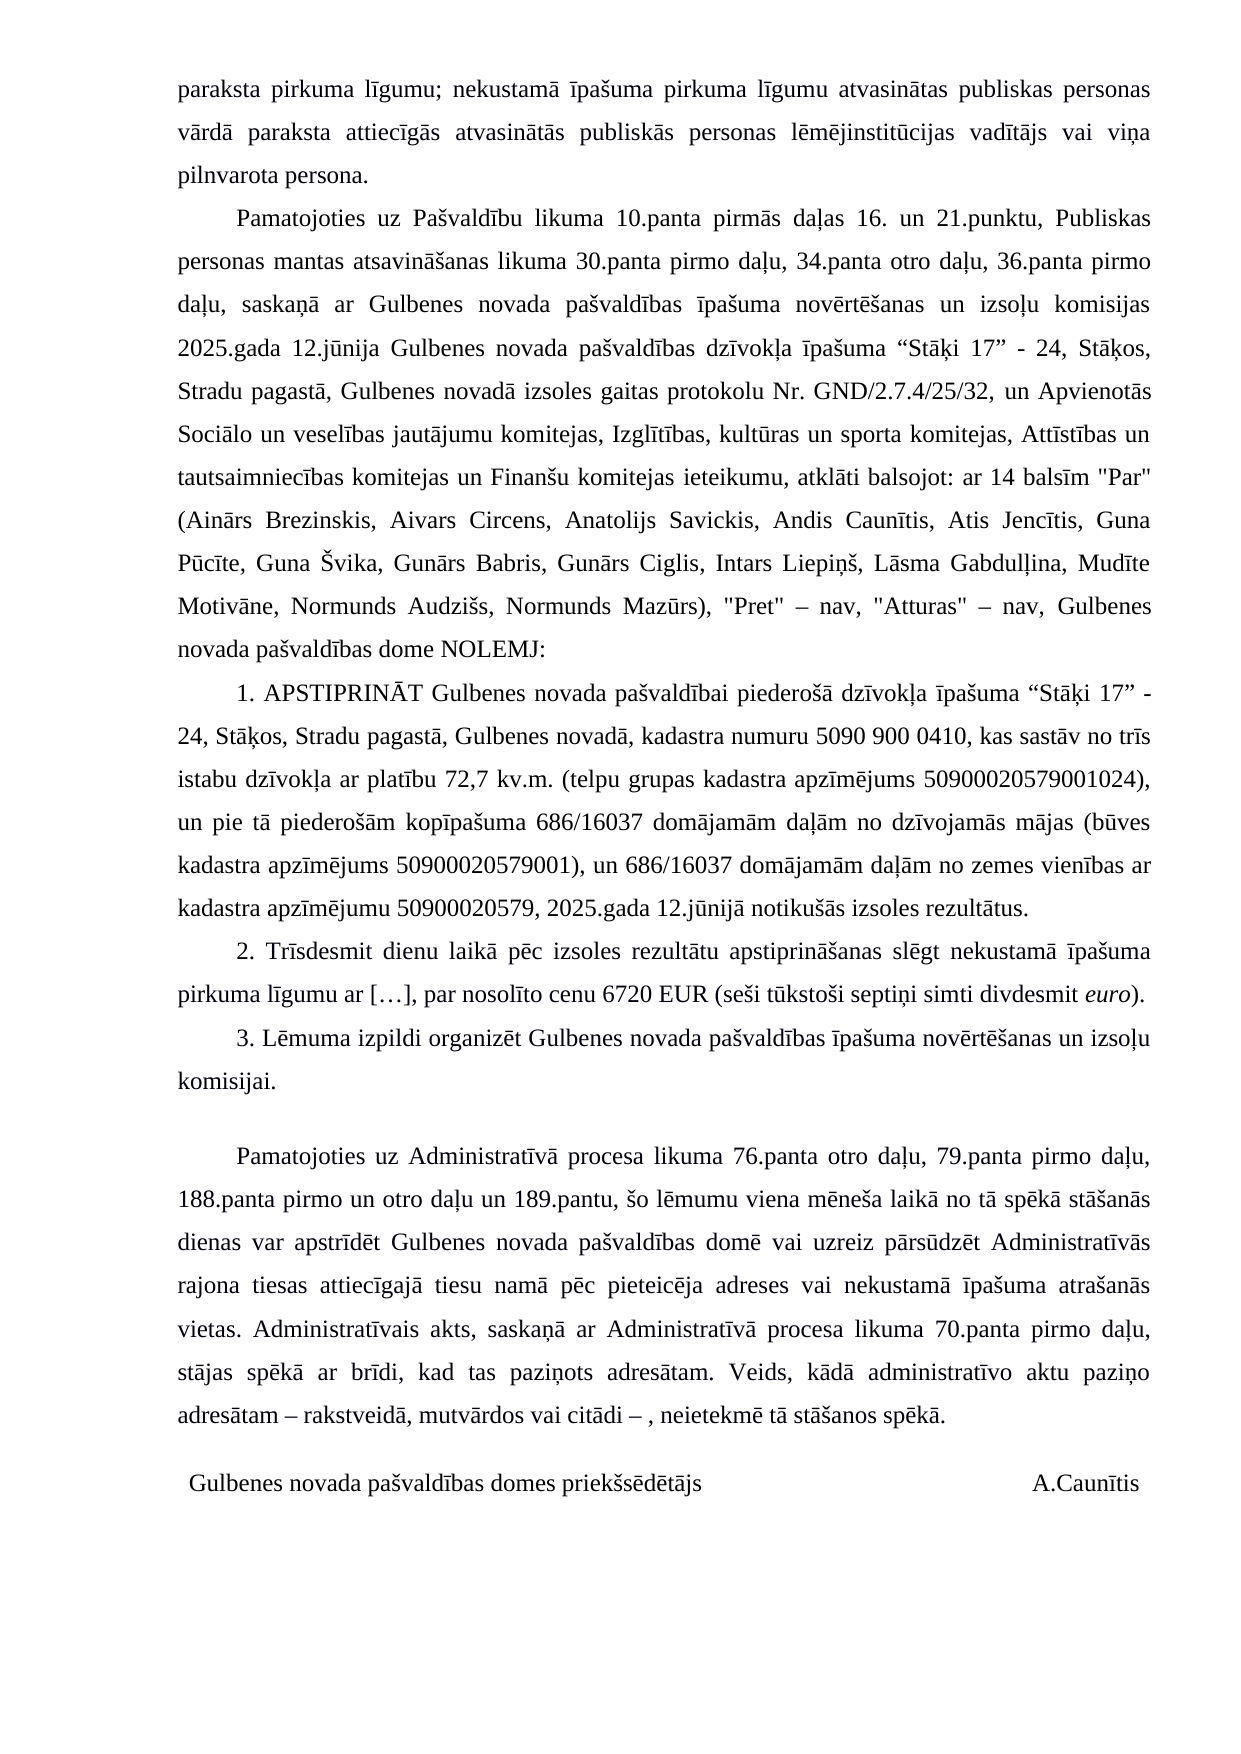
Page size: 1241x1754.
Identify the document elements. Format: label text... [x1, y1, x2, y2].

text 1. APSTIPRINĀT Gulbenes novada pašvaldībai piederošā dzīvokļa īpašuma “Stāķi 17” - 24, Stāķos, Stradu pagastā, Gulbenes novadā, kadastra numuru 5090 900 0410, kas sastāv no trīs istabu dzīvokļa ar platību 72,7 kv.m. (telpu grupas kadastra apzīmējums 50900020579001024), un pie tā piederošām kopīpašuma 686/16037 domājamām daļām no dzīvojamās mājas (būves kadastra apzīmējums 50900020579001), un 686/16037 domājamām daļām no zemes vienības ar kadastra apzīmējumu 50900020579, 2025.gada 12.jūnijā notikušās izsoles rezultātus. [177, 678, 1152, 922]
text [177, 74, 1152, 189]
table_header A.Caunītis [959, 1443, 1151, 1510]
text Pamatojoties uz Administratīvā procesa likuma 76.panta otro daļu, 79.panta pirmo daļu, 188.panta pirmo un otro daļu un 189.pantu, šo lēmumu viena mēneša laikā no tā spēkā stāšanās dienas var apstrīdēt Gulbenes novada pašvaldības domē vai uzreiz pārsūdzēt Administratīvās rajona tiesas attiecīgajā tiesu namā pēc pieteicēja adreses vai nekustamā īpašuma atrašanās vietas. Administratīvais akts, saskaņā ar Administratīvā procesa likuma 70.panta pirmo daļu, stājas spēkā ar brīdi, kad tas paziņots adresātam. Veids, kādā administratīvo aktu paziņo adresātam – rakstveidā, mutvārdos vai citādi – , neietekmē tā stāšanos spēkā. [177, 1141, 1152, 1429]
table_header Gulbenes novada pašvaldības domes priekšsēdētājs [177, 1443, 959, 1510]
text 3. Lēmuma izpildi organizēt Gulbenes novada pašvaldības īpašuma novērtēšanas un izsoļu komisijai. [177, 1023, 1152, 1094]
text 2. Trīsdesmit dienu laikā pēc izsoles rezultātu apstiprināšanas slēgt nekustamā īpašuma pirkuma līgumu ar […], par nosolīto cenu 6720 EUR (seši tūkstoši septiņi simti divdesmit euro). [177, 936, 1152, 1008]
text Pamatojoties uz Pašvaldību likuma 10.panta pirmās daļas 16. un 21.punktu, Publiskas personas mantas atsavināšanas likuma 30.panta pirmo daļu, 34.panta otro daļu, 36.panta pirmo daļu, saskaņā ar Gulbenes novada pašvaldības īpašuma novērtēšanas un izsoļu komisijas 2025.gada 12.jūnija Gulbenes novada pašvaldības dzīvokļa īpašuma “Stāķi 17” - 24, Stāķos, Stradu pagastā, Gulbenes novadā izsoles gaitas protokolu Nr. GND/2.7.4/25/32, un Apvienotās Sociālo un veselības jautājumu komitejas, Izglītības, kultūras un sporta komitejas, Attīstības un tautsaimniecības komitejas un Finanšu komitejas ieteikumu, atklāti balsojot: ar 14 balsīm "Par" (Ainārs Brezinskis, Aivars Circens, Anatolijs Savickis, Andis Caunītis, Atis Jencītis, Guna Pūcīte, Guna Švika, Gunārs Babris, Gunārs Ciglis, Intars Liepiņš, Lāsma Gabdulļina, Mudīte Motivāne, Normunds Audzišs, Normunds Mazūrs), "Pret" – nav, "Atturas" – nav, Gulbenes novada pašvaldības dome NOLEMJ: [177, 203, 1152, 663]
